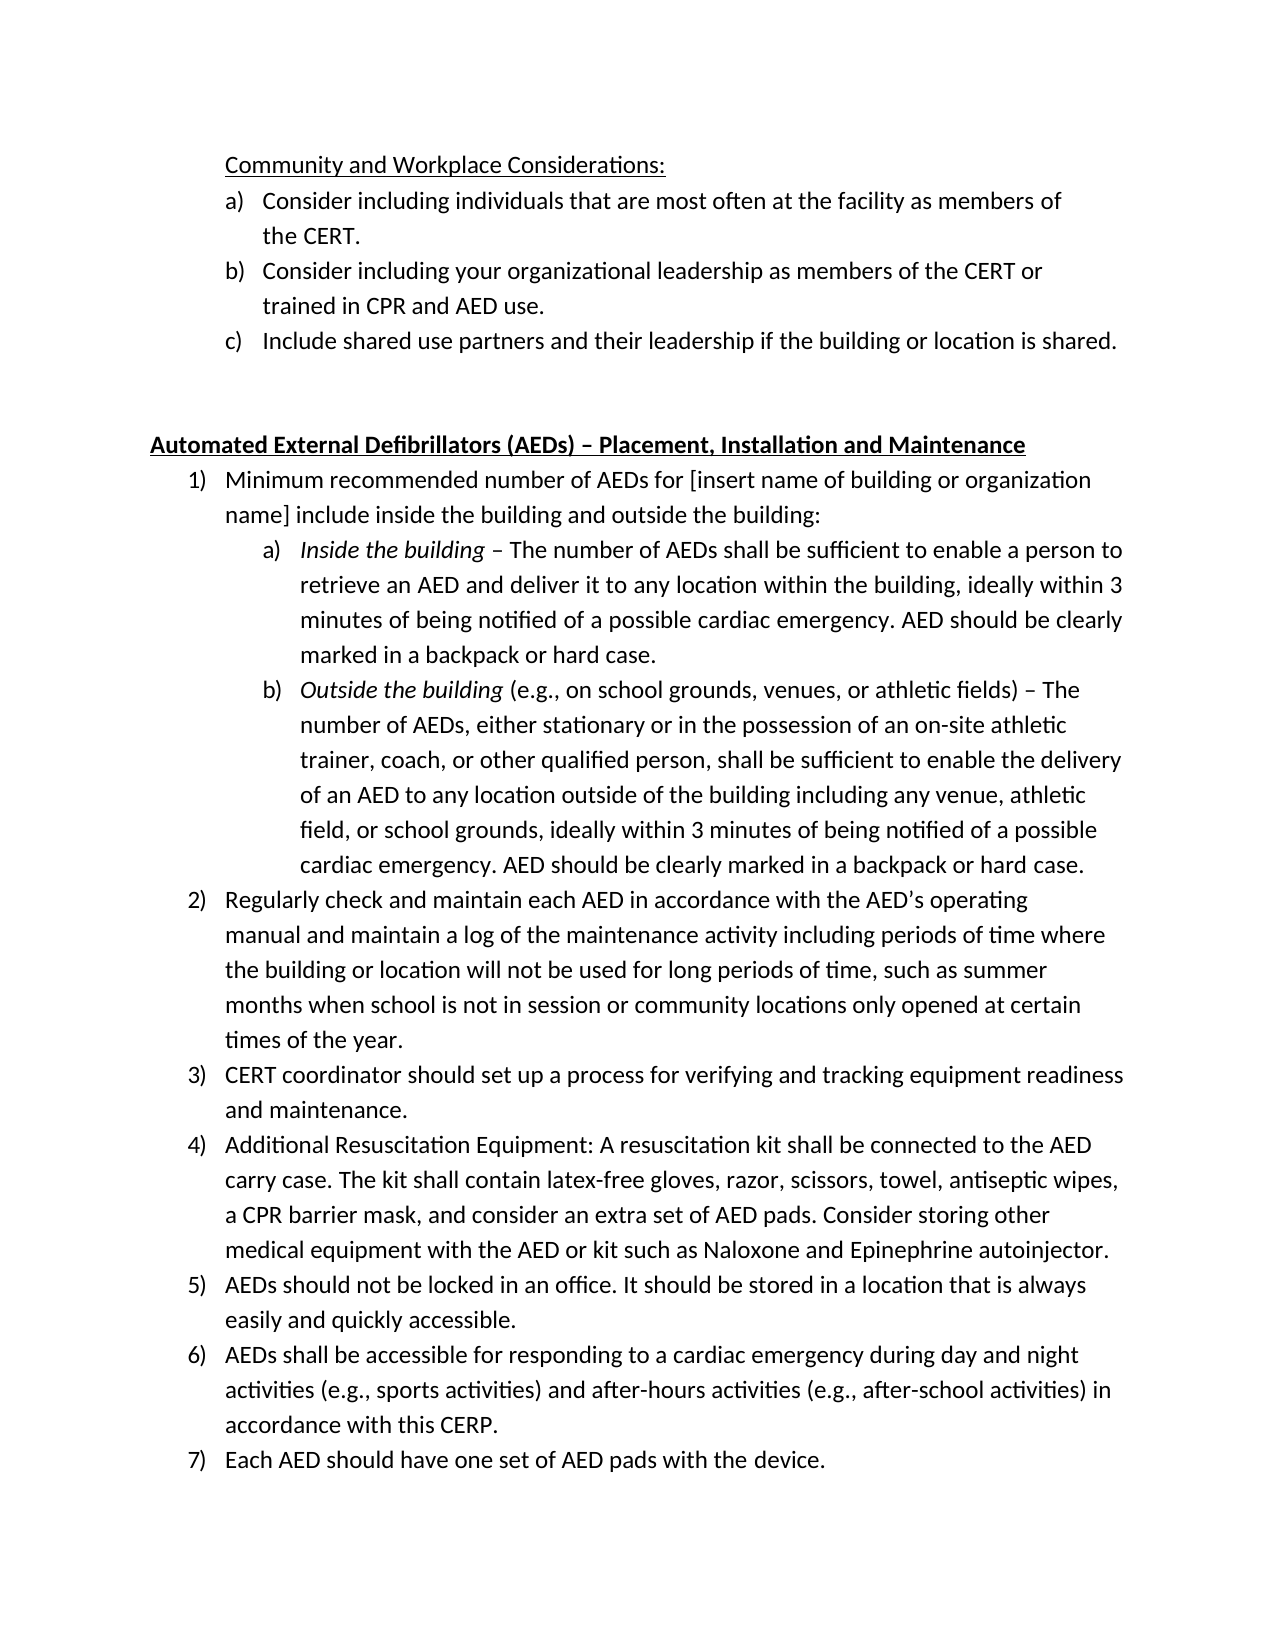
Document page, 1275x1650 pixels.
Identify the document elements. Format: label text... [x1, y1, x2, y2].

list Minimum recommended number of AEDs for [insert name of building or organization name] include inside the building and outside the building: [187, 464, 1093, 529]
text Community and Workplace Considerations: [225, 150, 1137, 180]
list Regularly check and maintain each AED in accordance with the AED’s operating manual and maintain a log of the maintenance activity including periods of time where the building or location will not be used for long periods of time, such as summer months when school is not in session or community locations only opened at certain times of the year. [187, 884, 1108, 1054]
subtitle Automated External Defibrillators (AEDs) – Placement, Installation and Maintenance [150, 429, 1137, 459]
list AEDs should not be locked in an office. It should be stored in a location that is always easily and quickly accessible. [187, 1269, 1088, 1334]
list Additional Resuscitation Equipment: A resuscitation kit shall be connected to the AED carry case. The kit shall contain latex-free gloves, razor, scissors, towel, antiseptic wipes, a CPR barrier mask, and consider an extra set of AED pads. Consider storing other medical equipment with the AED or kit such as Naloxone and Epinephrine autoinjector. [187, 1129, 1121, 1264]
list AEDs shall be accessible for responding to a cardiac emergency during day and night activities (e.g., sports activities) and after-hours activities (e.g., after-school activities) in accordance with this CERP. [187, 1339, 1116, 1439]
list Inside the building – The number of AEDs shall be sufficient to enable a person to retrieve an AED and deliver it to any location within the building, ideally within 3 minutes of being notified of a possible cardiac emergency. AED should be clearly marked in a backpack or hard case. [262, 534, 1124, 669]
list CERT coordinator should set up a process for verifying and tracking equipment readiness and maintenance. [187, 1059, 1125, 1124]
list Consider including individuals that are most often at the facility as members of the CERT. [225, 185, 1098, 250]
list Consider including your organizational leadership as members of the CERT or trained in CPR and AED use. [225, 255, 1120, 320]
list Each AED should have one set of AED pads with the device. [187, 1444, 1137, 1475]
list Include shared use partners and their leadership if the building or location is shared. [225, 325, 1137, 355]
list Outside the building (e.g., on school grounds, venues, or athletic fields) – The number of AEDs, either stationary or in the possession of an on-site athletic trainer, coach, or other qualified person, shall be sufficient to enable the delivery of an AED to any location outside of the building including any venue, athletic field, or school grounds, ideally within 3 minutes of being notified of a possible cardiac emergency. AED should be clearly marked in a backpack or hard case. [262, 674, 1124, 879]
